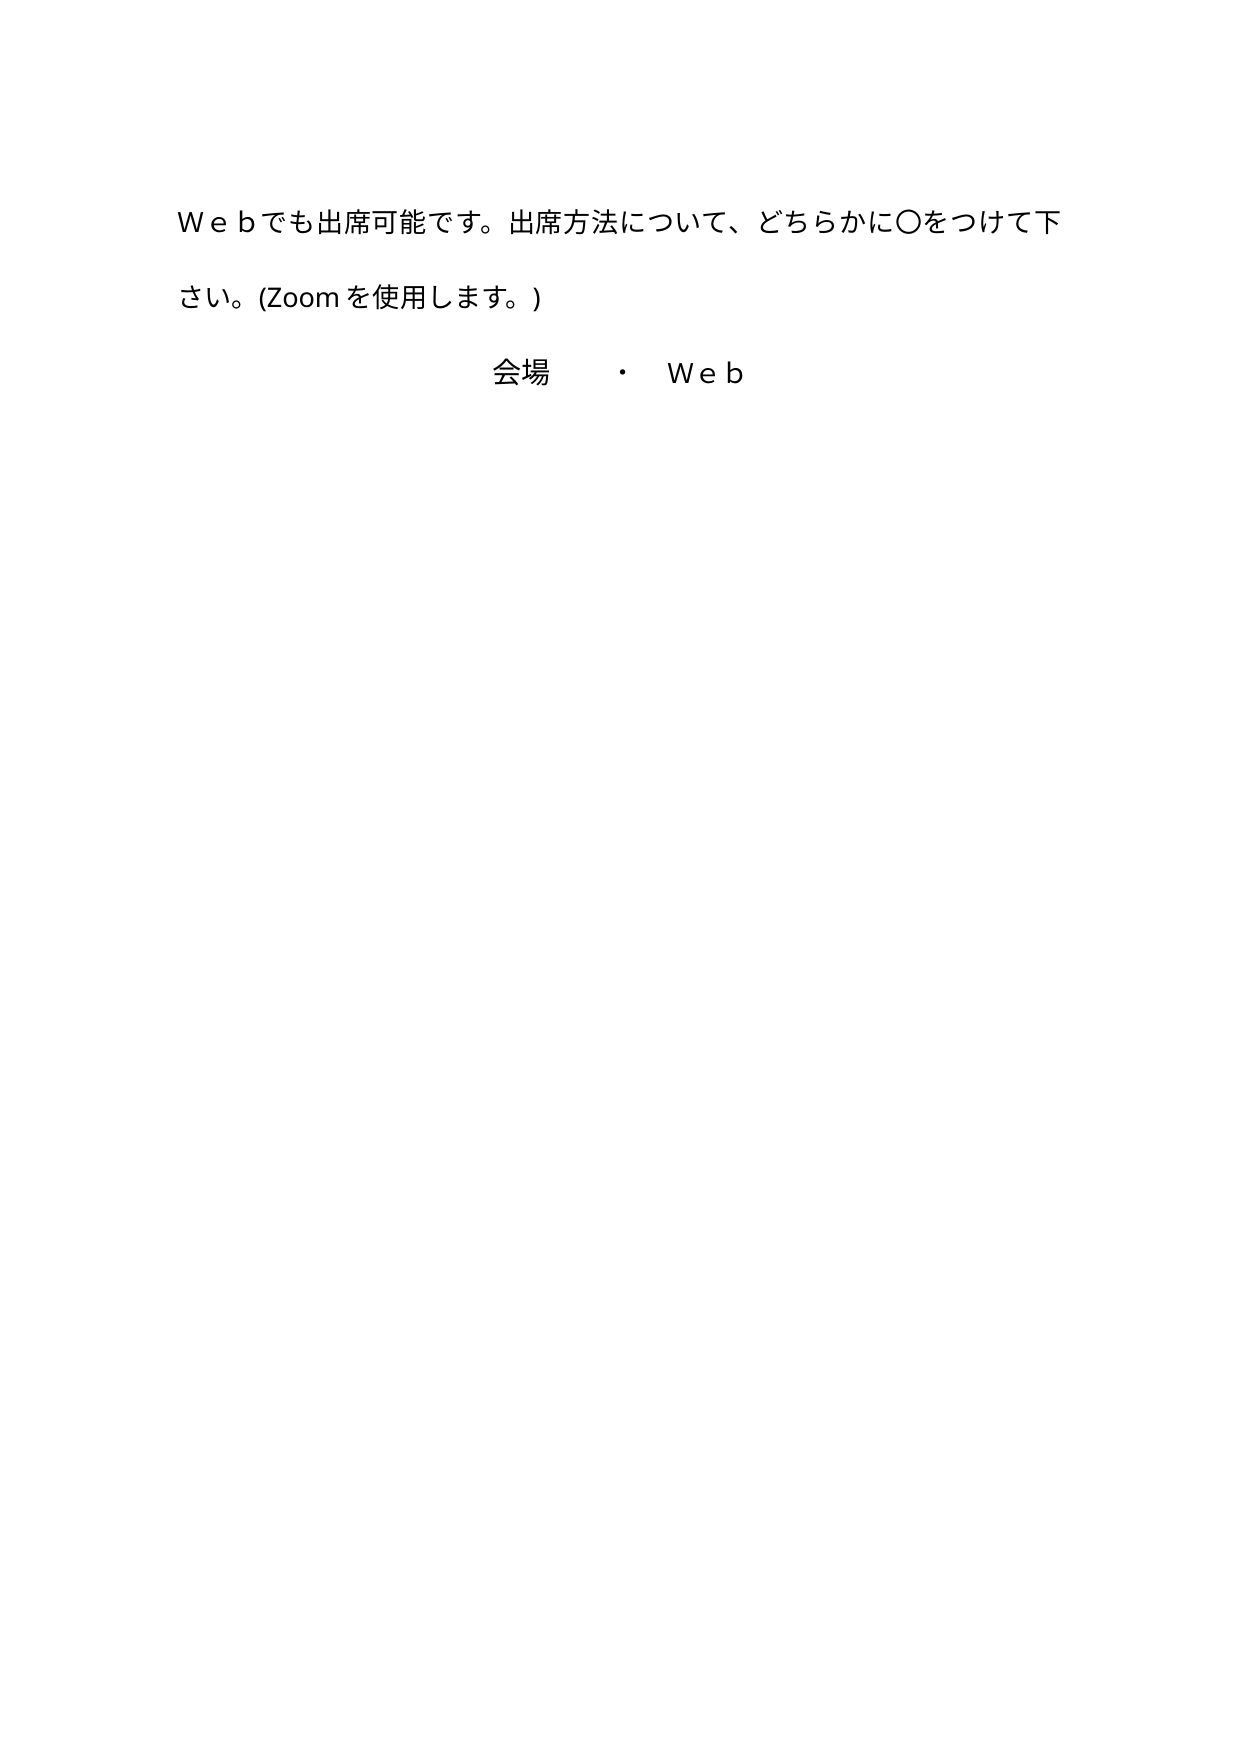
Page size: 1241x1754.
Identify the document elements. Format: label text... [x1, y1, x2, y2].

text 会場 ・ Ｗｅｂ [177, 333, 1063, 408]
text Ｗｅｂでも出席可能です。出席方法について、どちらかに〇をつけて下さい。(Zoomを使用します。) [177, 183, 1063, 333]
